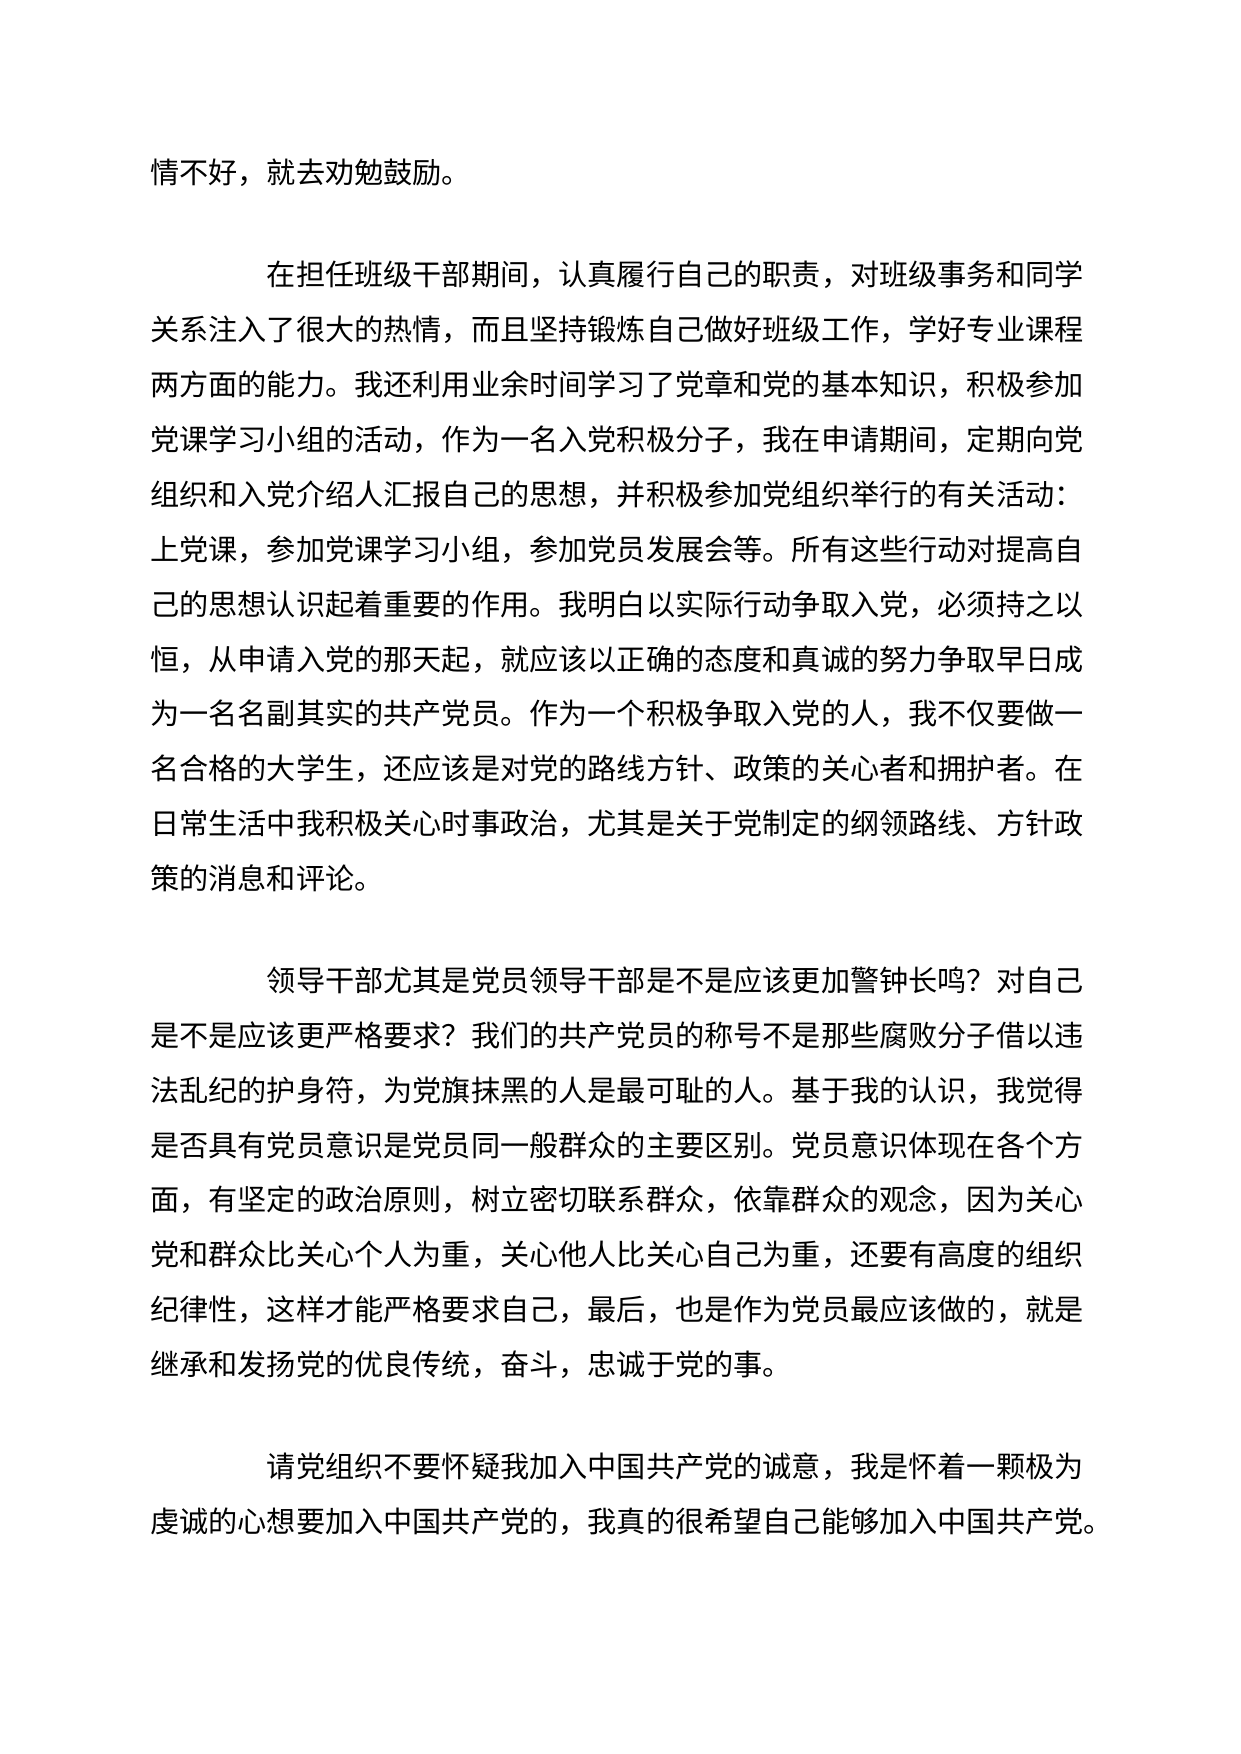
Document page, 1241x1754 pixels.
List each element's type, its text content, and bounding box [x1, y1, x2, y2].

text 请党组织不要怀疑我加入中国共产党的诚意，我是怀着一颗极为虔诚的心想要加入中国共产党的，我真的很希望自己能够加入中国共产党。 [150, 1443, 1090, 1541]
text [150, 150, 1090, 192]
text 领导干部尤其是党员领导干部是不是应该更加警钟长鸣？对自己是不是应该更严格要求？我们的共产党员的称号不是那些腐败分子借以违法乱纪的护身符，为党旗抹黑的人是最可耻的人。基于我的认识，我觉得是否具有党员意识是党员同一般群众的主要区别。党员意识体现在各个方面，有坚定的政治原则，树立密切联系群众，依靠群众的观念，因为关心党和群众比关心个人为重，关心他人比关心自己为重，还要有高度的组织纪律性，这样才能严格要求自己，最后，也是作为党员最应该做的，就是继承和发扬党的优良传统，奋斗，忠诚于党的事。 [150, 957, 1090, 1384]
text 在担任班级干部期间，认真履行自己的职责，对班级事务和同学关系注入了很大的热情，而且坚持锻炼自己做好班级工作，学好专业课程两方面的能力。我还利用业余时间学习了党章和党的基本知识，积极参加党课学习小组的活动，作为一名入党积极分子，我在申请期间，定期向党组织和入党介绍人汇报自己的思想，并积极参加党组织举行的有关活动：上党课，参加党课学习小组，参加党员发展会等。所有这些行动对提高自己的思想认识起着重要的作用。我明白以实际行动争取入党，必须持之以恒，从申请入党的那天起，就应该以正确的态度和真诚的努力争取早日成为一名名副其实的共产党员。作为一个积极争取入党的人，我不仅要做一名合格的大学生，还应该是对党的路线方针、政策的关心者和拥护者。在日常生活中我积极关心时事政治，尤其是关于党制定的纲领路线、方针政策的消息和评论。 [150, 252, 1090, 898]
